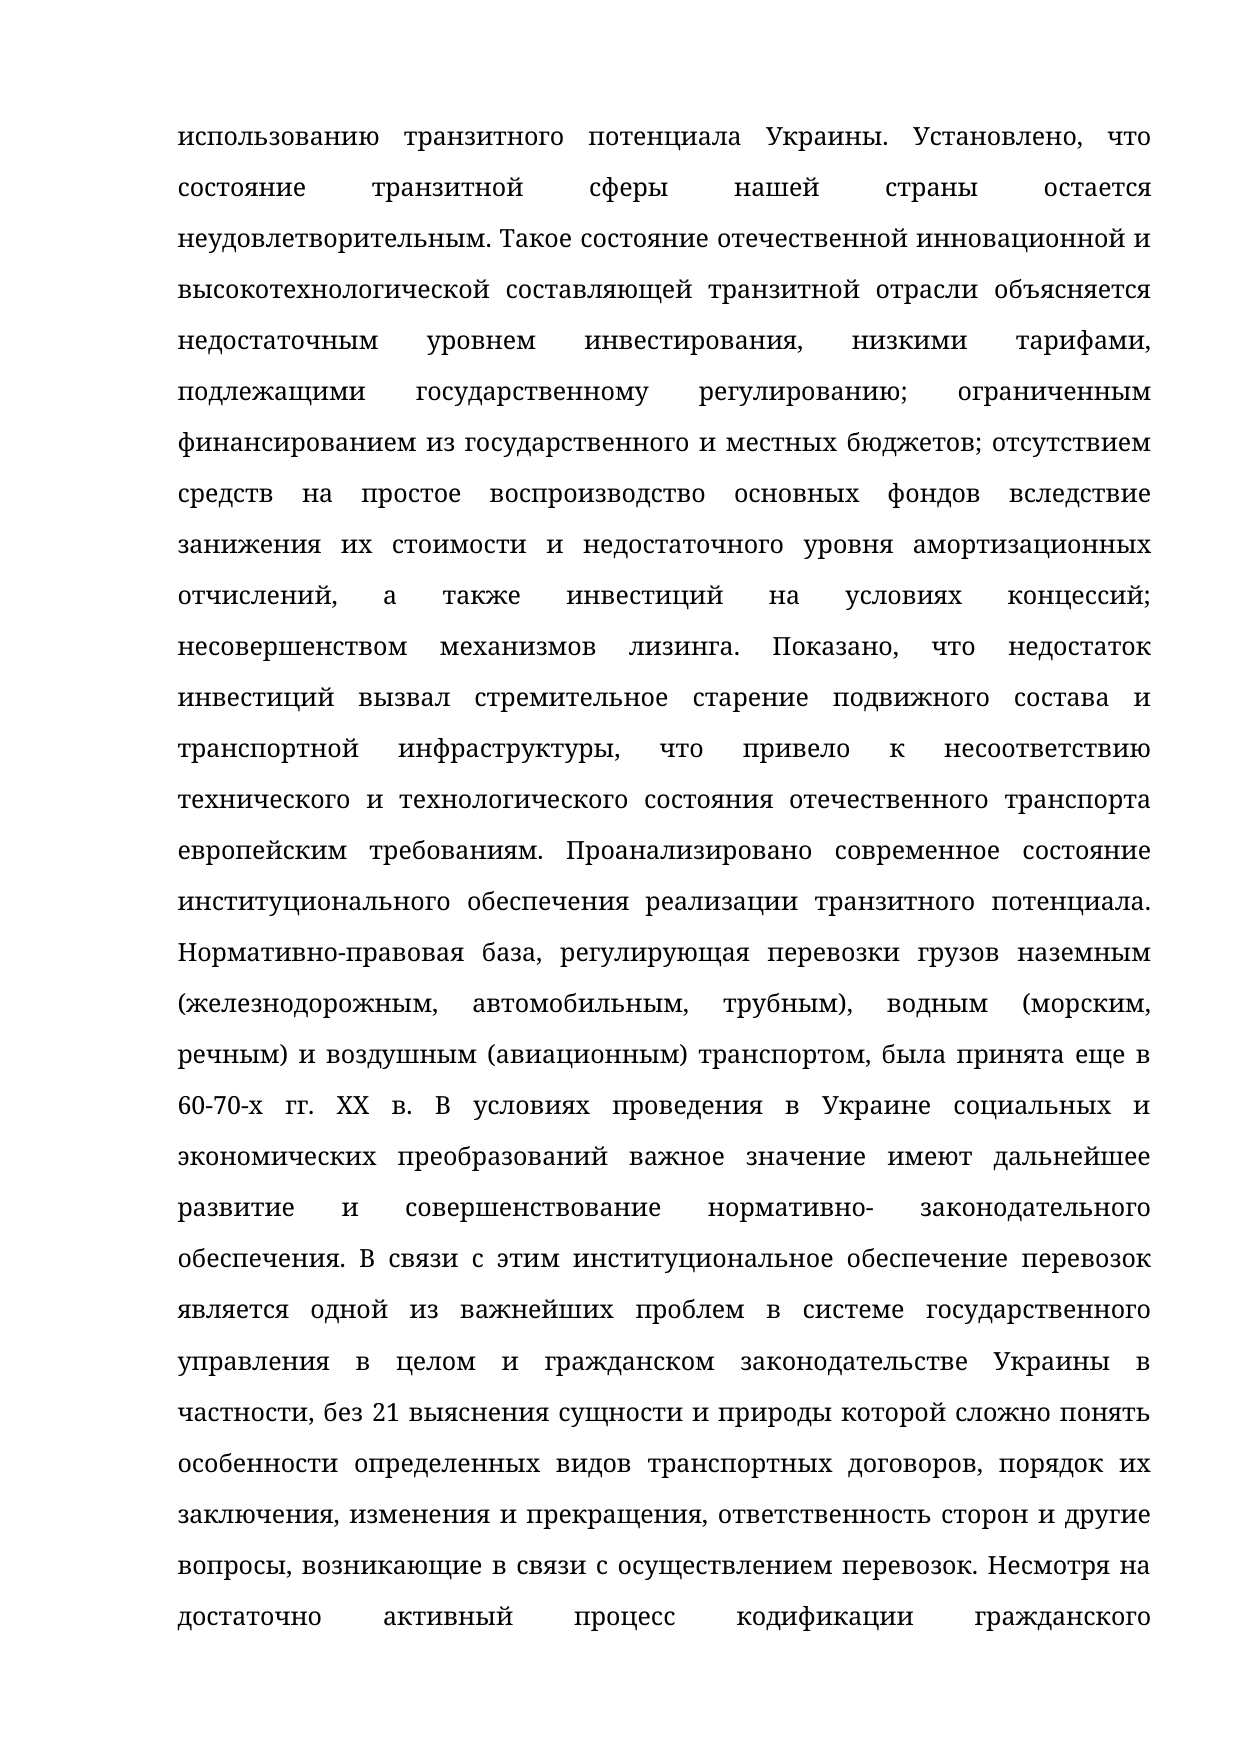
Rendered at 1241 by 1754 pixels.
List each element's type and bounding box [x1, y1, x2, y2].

text [177, 118, 1152, 1632]
